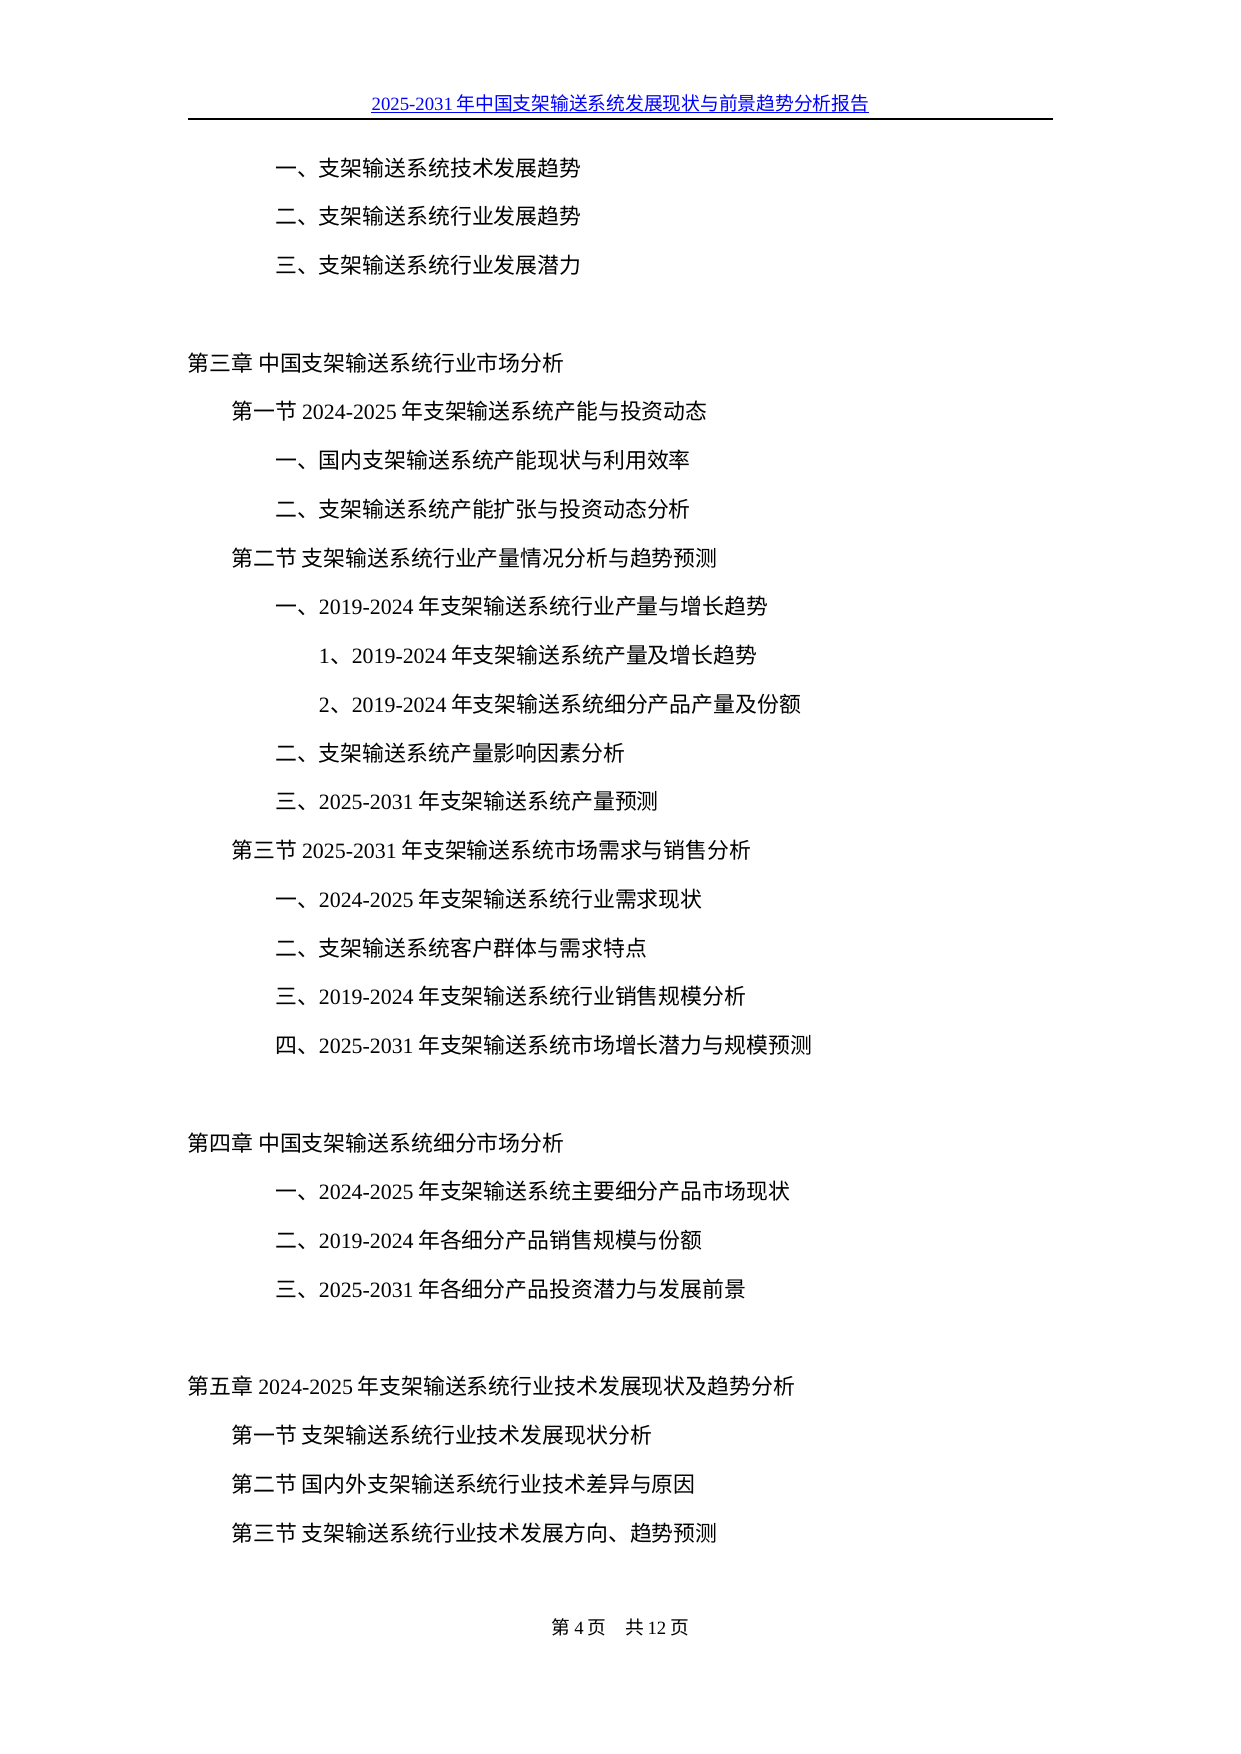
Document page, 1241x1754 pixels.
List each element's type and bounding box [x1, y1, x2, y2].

text [187, 150, 1053, 1548]
